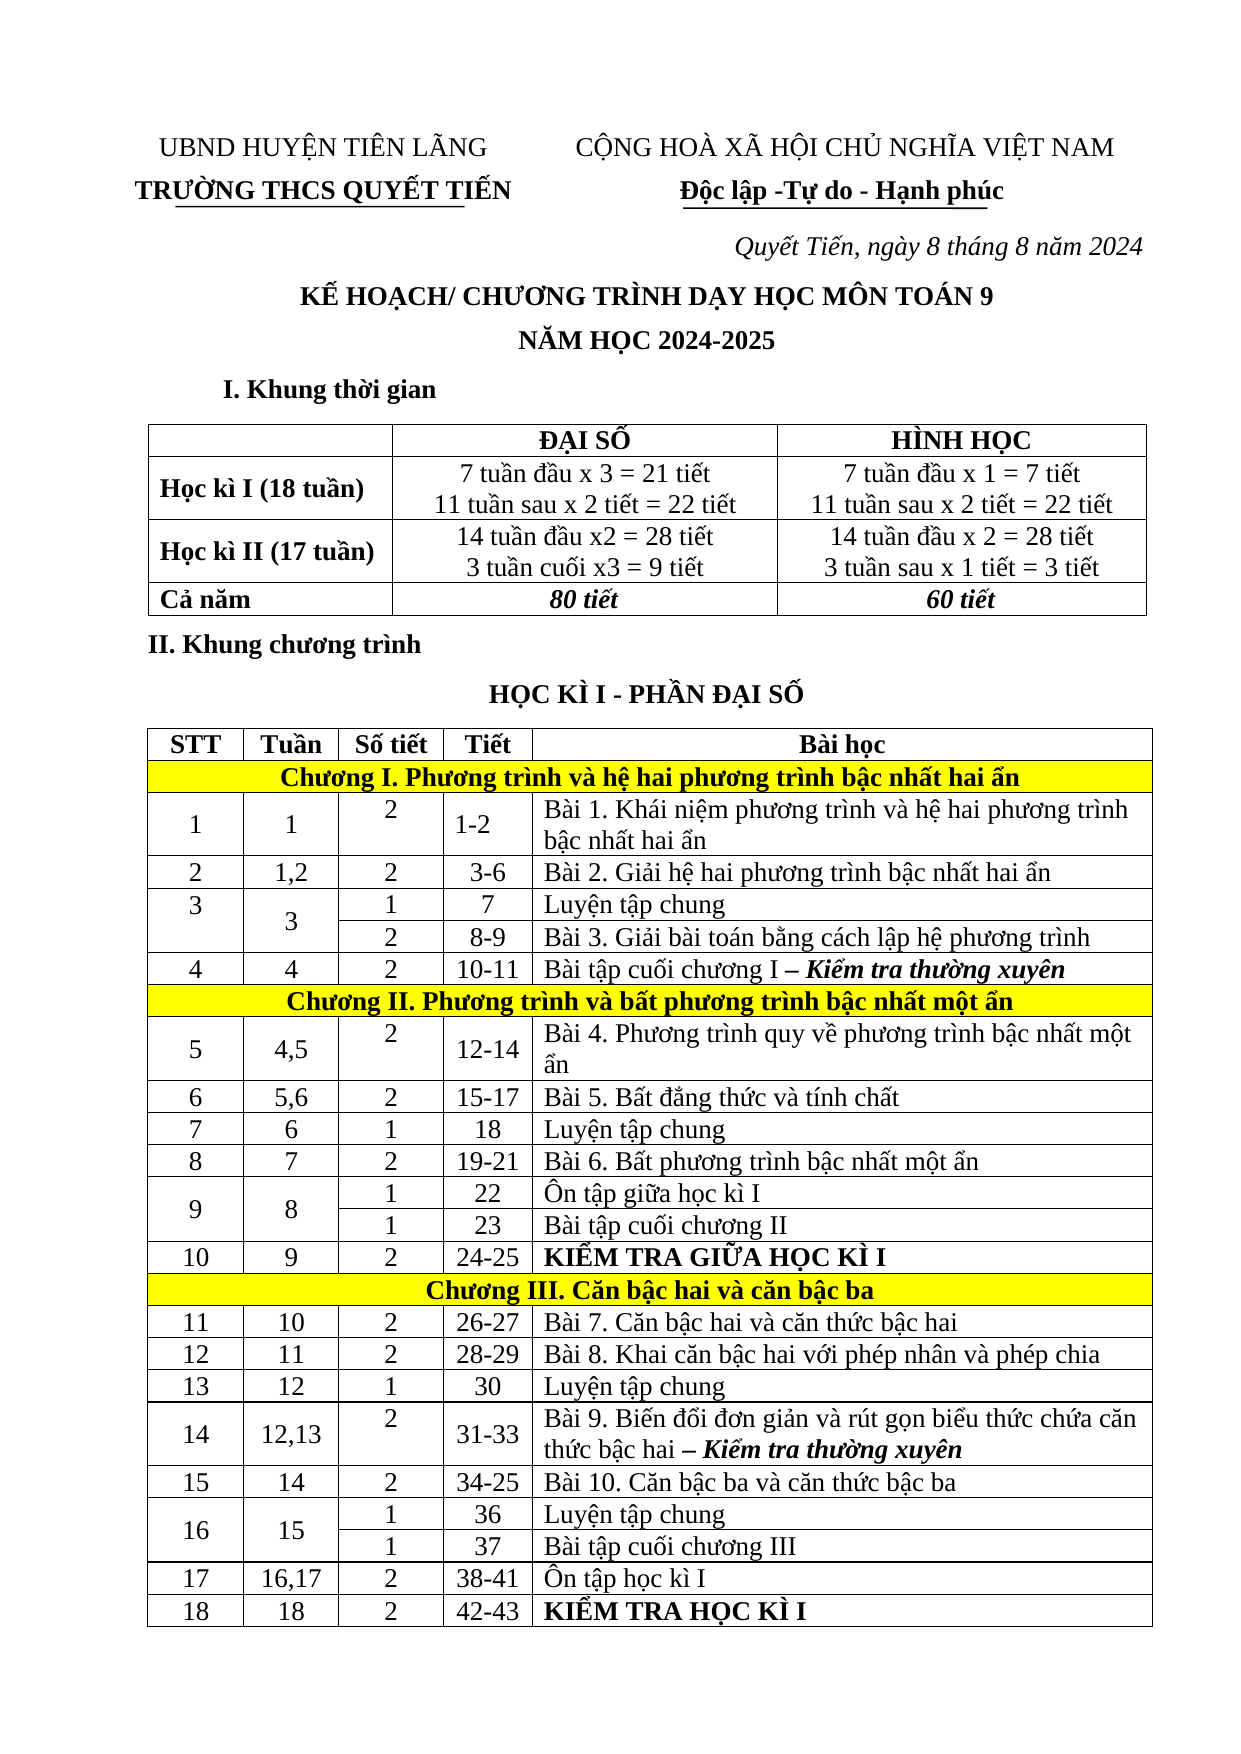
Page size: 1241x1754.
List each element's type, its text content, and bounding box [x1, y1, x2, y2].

table_header ĐẠI SỐ [393, 425, 777, 456]
table_cell Luyện tập chung [533, 1498, 1152, 1529]
table_cell 1 [339, 1177, 443, 1208]
table_cell 12 [244, 1370, 338, 1401]
table_cell 15 [244, 1498, 338, 1561]
table_cell KIỂM TRA GIỮA HỌC KÌ I [533, 1242, 1152, 1273]
table_cell 19-21 [444, 1145, 532, 1176]
table_cell 2 [339, 1466, 443, 1497]
table_cell Bài 10. Căn bậc ba và căn thức bậc ba [533, 1466, 1152, 1497]
table_cell 34-25 [444, 1466, 532, 1497]
table_cell Luyện tập chung [533, 889, 1152, 920]
table_cell 3 [148, 889, 243, 952]
table_cell 6 [148, 1081, 243, 1112]
table_cell 42-43 [444, 1595, 532, 1626]
table_cell Bài tập cuối chương III [533, 1530, 1152, 1561]
text I. Khung thời gian [148, 374, 1146, 405]
table_cell Học kì II (17 tuần) [149, 520, 392, 582]
table_header Tiết [444, 729, 532, 760]
table_cell 36 [444, 1498, 532, 1529]
table_cell 16 [148, 1498, 243, 1561]
table_cell 16,17 [244, 1563, 338, 1593]
table_cell 2 [339, 856, 443, 887]
table_cell KIỂM TRA HỌC KÌ I [533, 1595, 1152, 1626]
table_cell 1 [339, 1530, 443, 1561]
table_cell Ôn tập giữa học kì I [533, 1177, 1152, 1208]
table_cell 17 [148, 1563, 243, 1593]
table_cell 1-2 [444, 793, 532, 855]
table_cell 18 [244, 1595, 338, 1626]
table_cell 10-11 [444, 953, 532, 984]
table_cell 12-14 [444, 1017, 532, 1079]
table_cell Bài 1. Khái niệm phương trình và hệ hai phương trình bậc nhất hai ẩn [533, 793, 1152, 855]
table_cell Luyện tập chung [533, 1370, 1152, 1401]
table_cell 26-27 [444, 1306, 532, 1337]
table_cell Bài 2. Giải hệ hai phương trình bậc nhất hai ẩn [533, 856, 1152, 887]
table_header UBND HUYỆN TIÊN LÃNG TRƯỜNG THCS QUYẾT TIẾN [100, 118, 546, 218]
table_cell Chương III. Căn bậc hai và căn bậc ba [148, 1274, 1152, 1305]
table_cell 2 [339, 1403, 443, 1465]
table_cell 8 [148, 1145, 243, 1176]
table_cell 14 [148, 1403, 243, 1465]
table_cell 8-9 [444, 921, 532, 952]
table_cell 18 [444, 1113, 532, 1144]
table_cell Ôn tập học kì I [533, 1563, 1152, 1593]
table_cell Cả năm [149, 583, 392, 614]
table_cell 2 [148, 856, 243, 887]
table_cell 15 [148, 1466, 243, 1497]
table_header Tuần [244, 729, 338, 760]
table_cell Bài 6. Bất phương trình bậc nhất một ẩn [533, 1145, 1152, 1176]
table_cell Chương II. Phương trình và bất phương trình bậc nhất một ẩn [148, 985, 1152, 1016]
table_cell 12 [148, 1338, 243, 1369]
table_cell 23 [444, 1209, 532, 1241]
table_cell 10 [148, 1242, 243, 1273]
table_cell 2 [339, 1242, 443, 1273]
table_cell 4 [148, 953, 243, 984]
table_cell 7 [444, 889, 532, 920]
table_cell 10 [244, 1306, 338, 1337]
table_cell 7 [244, 1145, 338, 1176]
table_cell Bài 9. Biến đổi đơn giản và rút gọn biểu thức chứa căn thức bậc hai – Kiểm tra thường xuyên [533, 1403, 1152, 1465]
table_cell Chương I. Phương trình và hệ hai phương trình bậc nhất hai ẩn [148, 761, 1152, 792]
table_cell 1 [339, 1209, 443, 1241]
table_cell 6 [244, 1113, 338, 1144]
text NĂM HỌC 2024-2025 [148, 324, 1146, 355]
table_cell 4 [244, 953, 338, 984]
table_cell 7 [148, 1113, 243, 1144]
table_cell 5,6 [244, 1081, 338, 1112]
table_header CỘNG HOÀ XÃ HỘI CHỦ NGHĨA VIỆT NAM Độc lập -Tự do - Hạnh phúc [546, 118, 1137, 218]
table_cell 2 [339, 1338, 443, 1369]
table_cell 7 tuần đầu x 3 = 21 tiết 11 tuần sau x 2 tiết = 22 tiết [393, 457, 777, 519]
table_cell Bài 7. Căn bậc hai và căn thức bậc hai [533, 1306, 1152, 1337]
table_cell 38-41 [444, 1563, 532, 1593]
table_cell 2 [339, 1563, 443, 1593]
table_cell 2 [339, 921, 443, 952]
table_cell Học kì I (18 tuần) [149, 457, 392, 519]
table_cell Luyện tập chung [533, 1113, 1152, 1144]
table_cell Bài tập cuối chương I – Kiểm tra thường xuyên [533, 953, 1152, 984]
table_cell 4,5 [244, 1017, 338, 1079]
table_cell Bài 4. Phương trình quy về phương trình bậc nhất một ẩn [533, 1017, 1152, 1079]
table_cell 80 tiết [393, 583, 777, 614]
table_cell 5 [148, 1017, 243, 1079]
table_cell 2 [339, 953, 443, 984]
table_cell 3-6 [444, 856, 532, 887]
table_cell 11 [148, 1306, 243, 1337]
table_cell 31-33 [444, 1403, 532, 1465]
table_cell 2 [339, 1595, 443, 1626]
table_cell Bài 8. Khai căn bậc hai với phép nhân và phép chia [533, 1338, 1152, 1369]
text KẾ HOẠCH/ CHƯƠNG TRÌNH DẠY HỌC MÔN TOÁN 9 [148, 280, 1146, 311]
table_cell 1 [339, 1370, 443, 1401]
table_cell 9 [244, 1242, 338, 1273]
table_cell 2 [339, 793, 443, 855]
text HỌC KÌ I - PHẦN ĐẠI SỐ [148, 678, 1146, 709]
table_cell 28-29 [444, 1338, 532, 1369]
text II. Khung chương trình [148, 628, 1146, 659]
table_cell 2 [339, 1017, 443, 1079]
table_cell 12,13 [244, 1403, 338, 1465]
table_header STT [148, 729, 243, 760]
table_cell 14 tuần đầu x2 = 28 tiết 3 tuần cuối x3 = 9 tiết [393, 520, 777, 582]
table_cell 11 [244, 1338, 338, 1369]
table_cell 24-25 [444, 1242, 532, 1273]
table_cell 14 tuần đầu x 2 = 28 tiết 3 tuần sau x 1 tiết = 3 tiết [778, 520, 1146, 582]
table_cell 2 [339, 1145, 443, 1176]
table_cell 2 [339, 1081, 443, 1112]
table_cell 1 [339, 889, 443, 920]
table_cell 37 [444, 1530, 532, 1561]
table_cell 1 [339, 1113, 443, 1144]
table_header [149, 425, 392, 456]
table_cell 7 tuần đầu x 1 = 7 tiết 11 tuần sau x 2 tiết = 22 tiết [778, 457, 1146, 519]
table_cell 1 [244, 793, 338, 855]
table_cell 3 [244, 889, 338, 952]
table_cell Bài 5. Bất đẳng thức và tính chất [533, 1081, 1152, 1112]
table_cell 13 [148, 1370, 243, 1401]
table_cell 30 [444, 1370, 532, 1401]
table_cell 1 [148, 793, 243, 855]
table_cell 14 [244, 1466, 338, 1497]
table_cell 8 [244, 1177, 338, 1241]
table_cell Bài tập cuối chương II [533, 1209, 1152, 1241]
table_cell 1,2 [244, 856, 338, 887]
table_cell 1 [339, 1498, 443, 1529]
table_cell 60 tiết [778, 583, 1146, 614]
table_header Bài học [533, 729, 1152, 760]
text Quyết Tiến, ngày 8 tháng 8 năm 2024 [148, 230, 1146, 262]
table_cell 9 [148, 1177, 243, 1241]
table_cell 15-17 [444, 1081, 532, 1112]
table_header HÌNH HỌC [778, 425, 1146, 456]
table_cell 2 [339, 1306, 443, 1337]
table_cell 18 [148, 1595, 243, 1626]
table_cell 22 [444, 1177, 532, 1208]
table_cell Bài 3. Giải bài toán bằng cách lập hệ phương trình [533, 921, 1152, 952]
table_header Số tiết [339, 729, 443, 760]
